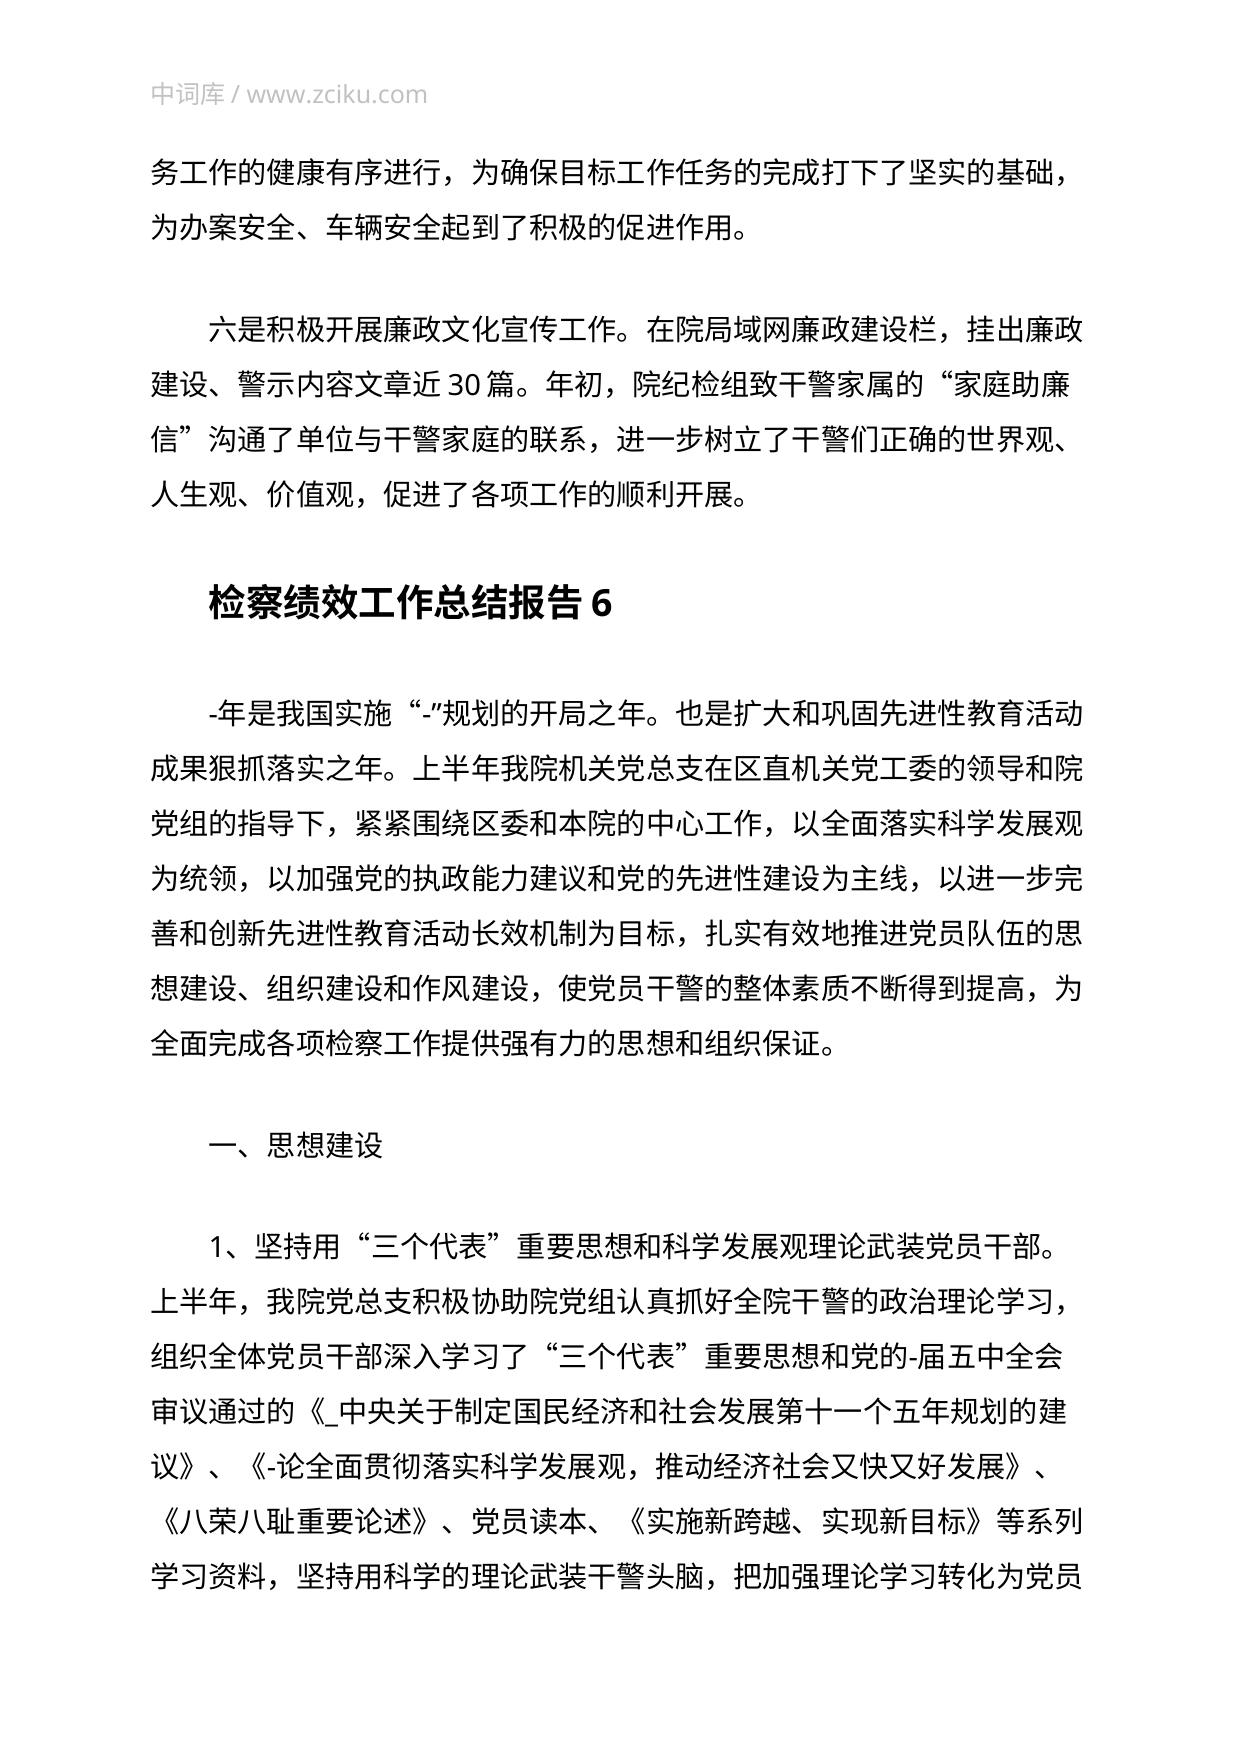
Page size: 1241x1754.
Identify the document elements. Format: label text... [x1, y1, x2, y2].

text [150, 1224, 1090, 1596]
text 一、思想建设 [150, 1122, 1090, 1164]
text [150, 150, 1090, 247]
text 六是积极开展廉政文化宣传工作。在院局域网廉政建设栏，挂出廉政建设、警示内容文章近30篇。年初，院纪检组致干警家属的“家庭助廉信”沟通了单位与干警家庭的联系，进一步树立了干警们正确的世界观、人生观、价值观，促进了各项工作的顺利开展。 [150, 307, 1090, 514]
text -年是我国实施“-”规划的开局之年。也是扩大和巩固先进性教育活动成果狠抓落实之年。上半年我院机关党总支在区直机关党工委的领导和院党组的指导下，紧紧围绕区委和本院的中心工作，以全面落实科学发展观为统领，以加强党的执政能力建议和党的先进性建设为主线，以进一步完善和创新先进性教育活动长效机制为目标，扎实有效地推进党员队伍的思想建设、组织建设和作风建设，使党员干警的整体素质不断得到提高，为全面完成各项检察工作提供强有力的思想和组织保证。 [150, 691, 1090, 1063]
text 检察绩效工作总结报告6 [150, 573, 1090, 628]
